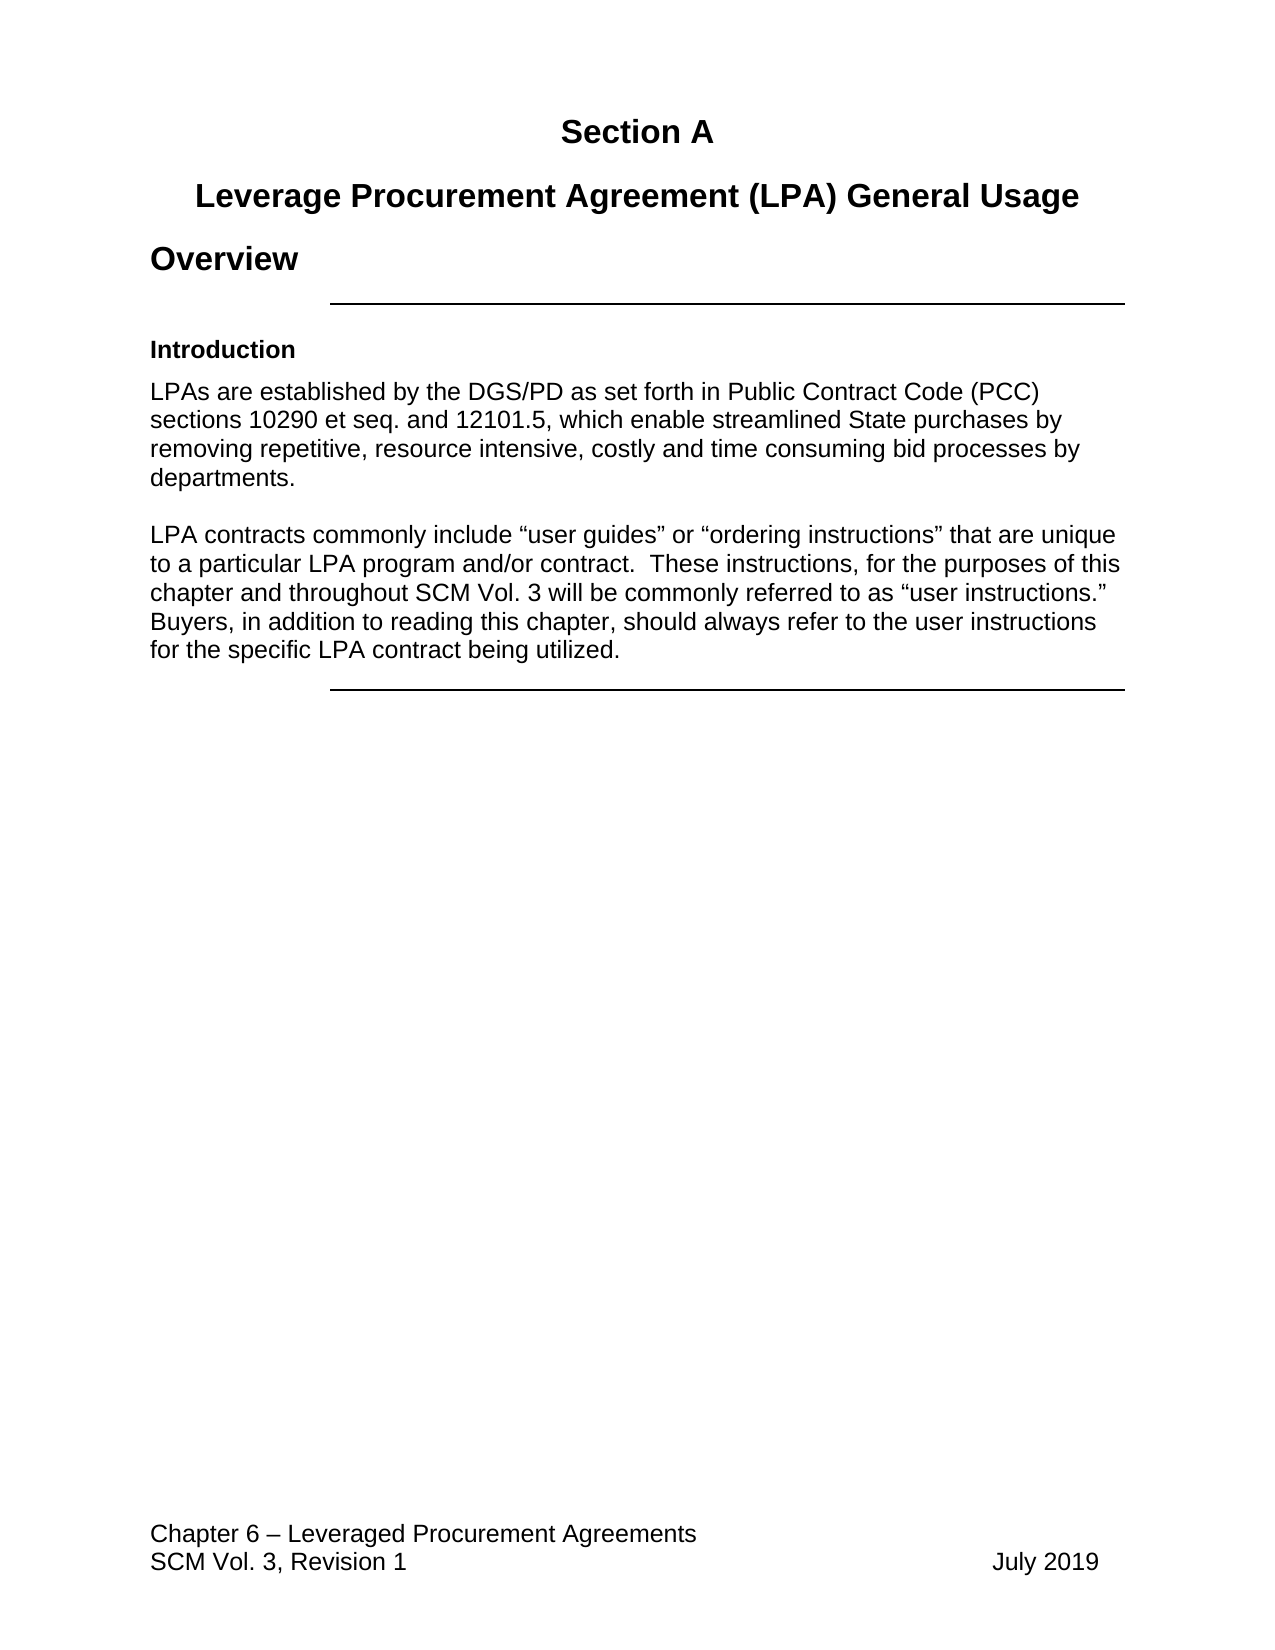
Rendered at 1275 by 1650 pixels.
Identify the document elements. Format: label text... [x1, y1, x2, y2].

subtitle Introduction [150, 335, 1125, 364]
subtitle Leverage Procurement Agreement (LPA) General Usage [150, 176, 1125, 214]
subtitle Overview [150, 239, 1125, 278]
text LPAs are established by the DGS/PD as set forth in Public Contract Code (PCC) sections 10290 et seq. and 12101.5, which enable streamlined State purchases by removing repetitive, resource intensive, costly and time consuming bid processes by departments. [150, 376, 1125, 491]
text LPA contracts commonly include “user guides” or “ordering instructions” that are unique to a particular LPA program and/or contract. These instructions, for the purposes of this chapter and throughout SCM Vol. 3 will be commonly referred to as “user instructions.” Buyers, in addition to reading this chapter, should always refer to the user instructions for the specific LPA contract being utilized. [150, 520, 1125, 664]
subtitle Section A [150, 112, 1125, 151]
